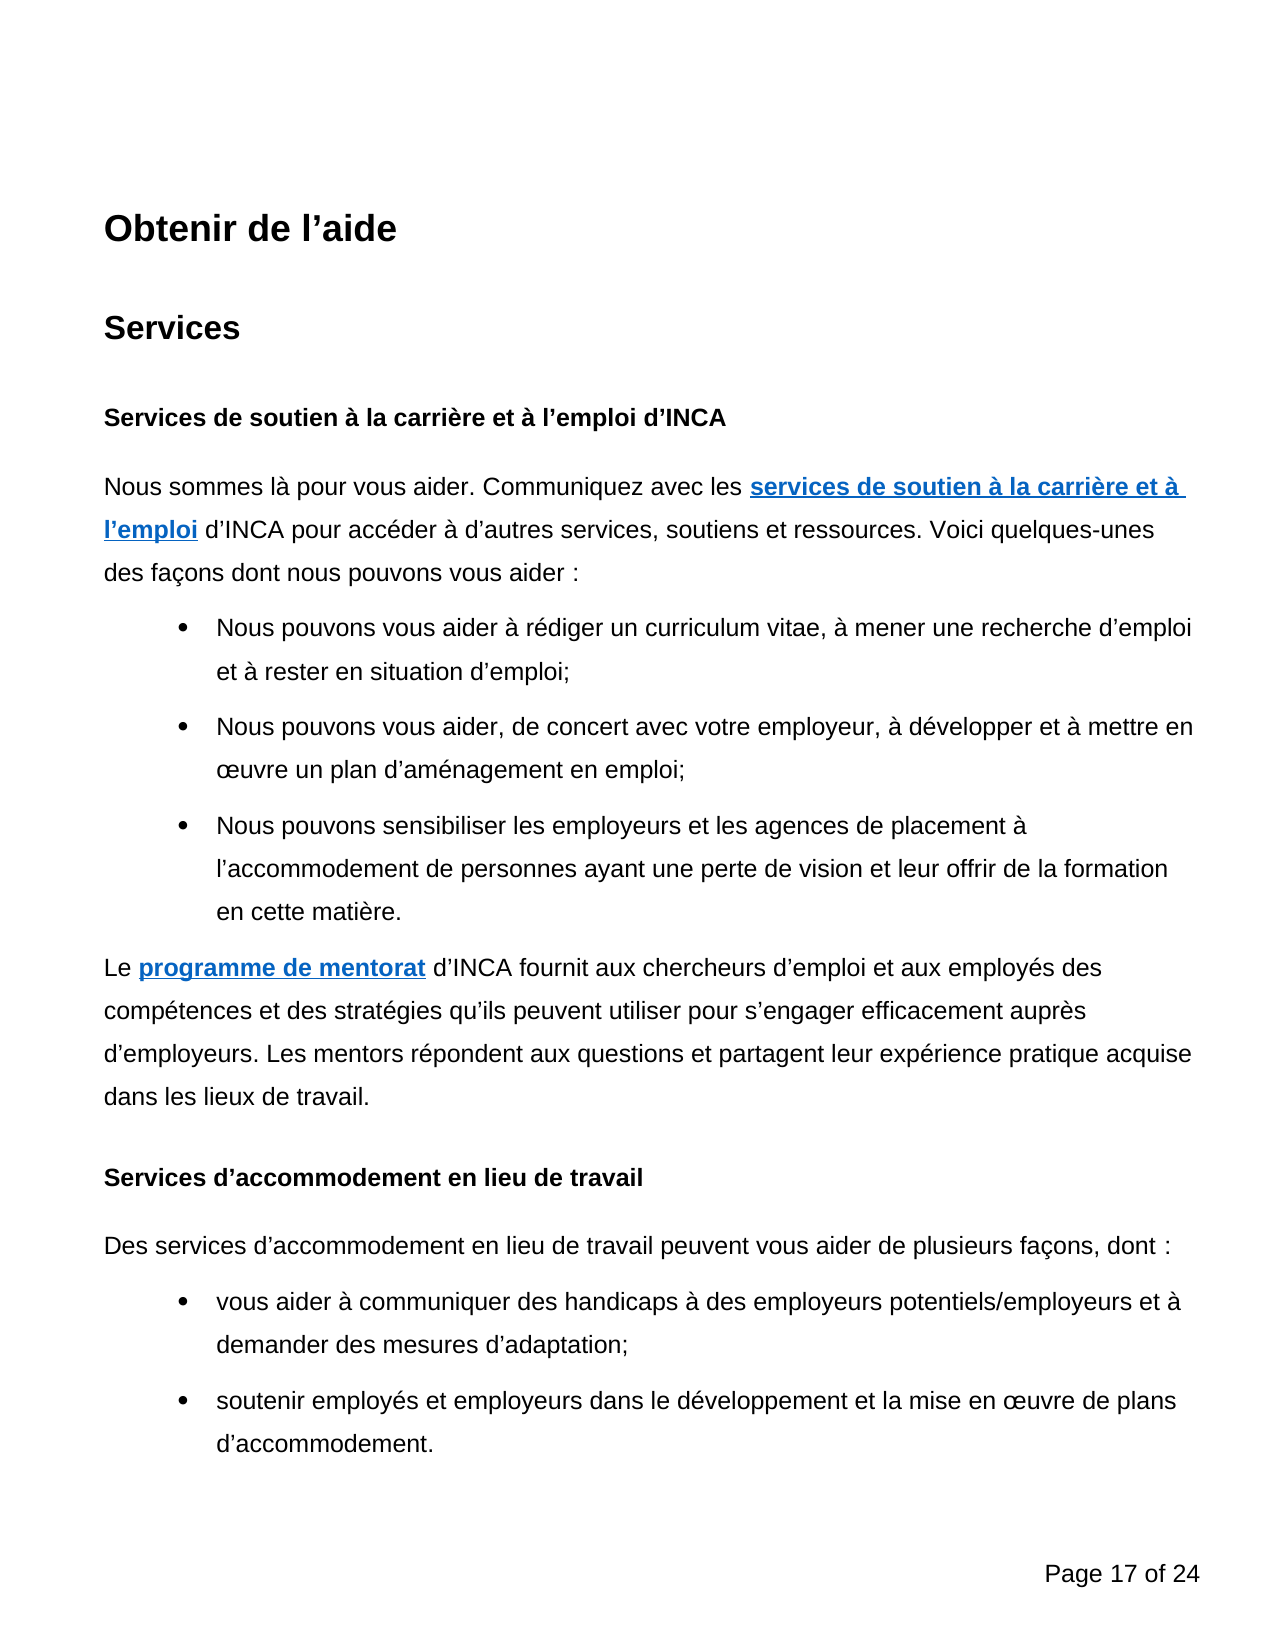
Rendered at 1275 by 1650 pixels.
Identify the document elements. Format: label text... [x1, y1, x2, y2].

list soutenir employés et employeurs dans le développement et la mise en œuvre de plans d’accommodement. [178, 1386, 1200, 1458]
text Le programme de mentorat d’INCA fournit aux chercheurs d’emploi et aux employés des compétences et des stratégies qu’ils peuvent utiliser pour s’engager efficacement auprès d’employeurs. Les mentors répondent aux questions et partagent leur expérience pratique acquise dans les lieux de travail. [103, 953, 1200, 1111]
text Nous sommes là pour vous aider. Communiquez avec les services de soutien à la carrière et à l’emploi d’INCA pour accéder à d’autres services, soutiens et ressources. Voici quelques-unes des façons dont nous pouvons vous aider : [103, 471, 1200, 586]
list Nous pouvons sensibiliser les employeurs et les agences de placement à l’accommodement de personnes ayant une perte de vision et leur offrir de la formation en cette matière. [178, 811, 1200, 926]
subtitle Obtenir de l’aide [103, 206, 1200, 249]
subtitle Services d’accommodement en lieu de travail [103, 1163, 1200, 1192]
text Des services d’accommodement en lieu de travail peuvent vous aider de plusieurs façons, dont : [103, 1231, 1200, 1260]
subtitle Services de soutien à la carrière et à l’emploi d’INCA [103, 403, 1200, 432]
list vous aider à communiquer des handicaps à des employeurs potentiels/employeurs et à demander des mesures d’adaptation; [178, 1287, 1200, 1359]
list Nous pouvons vous aider à rédiger un curriculum vitae, à mener une recherche d’emploi et à rester en situation d’emploi; [178, 613, 1200, 685]
subtitle Services [103, 308, 1200, 347]
list Nous pouvons vous aider, de concert avec votre employeur, à développer et à mettre en œuvre un plan d’aménagement en emploi; [178, 712, 1200, 784]
